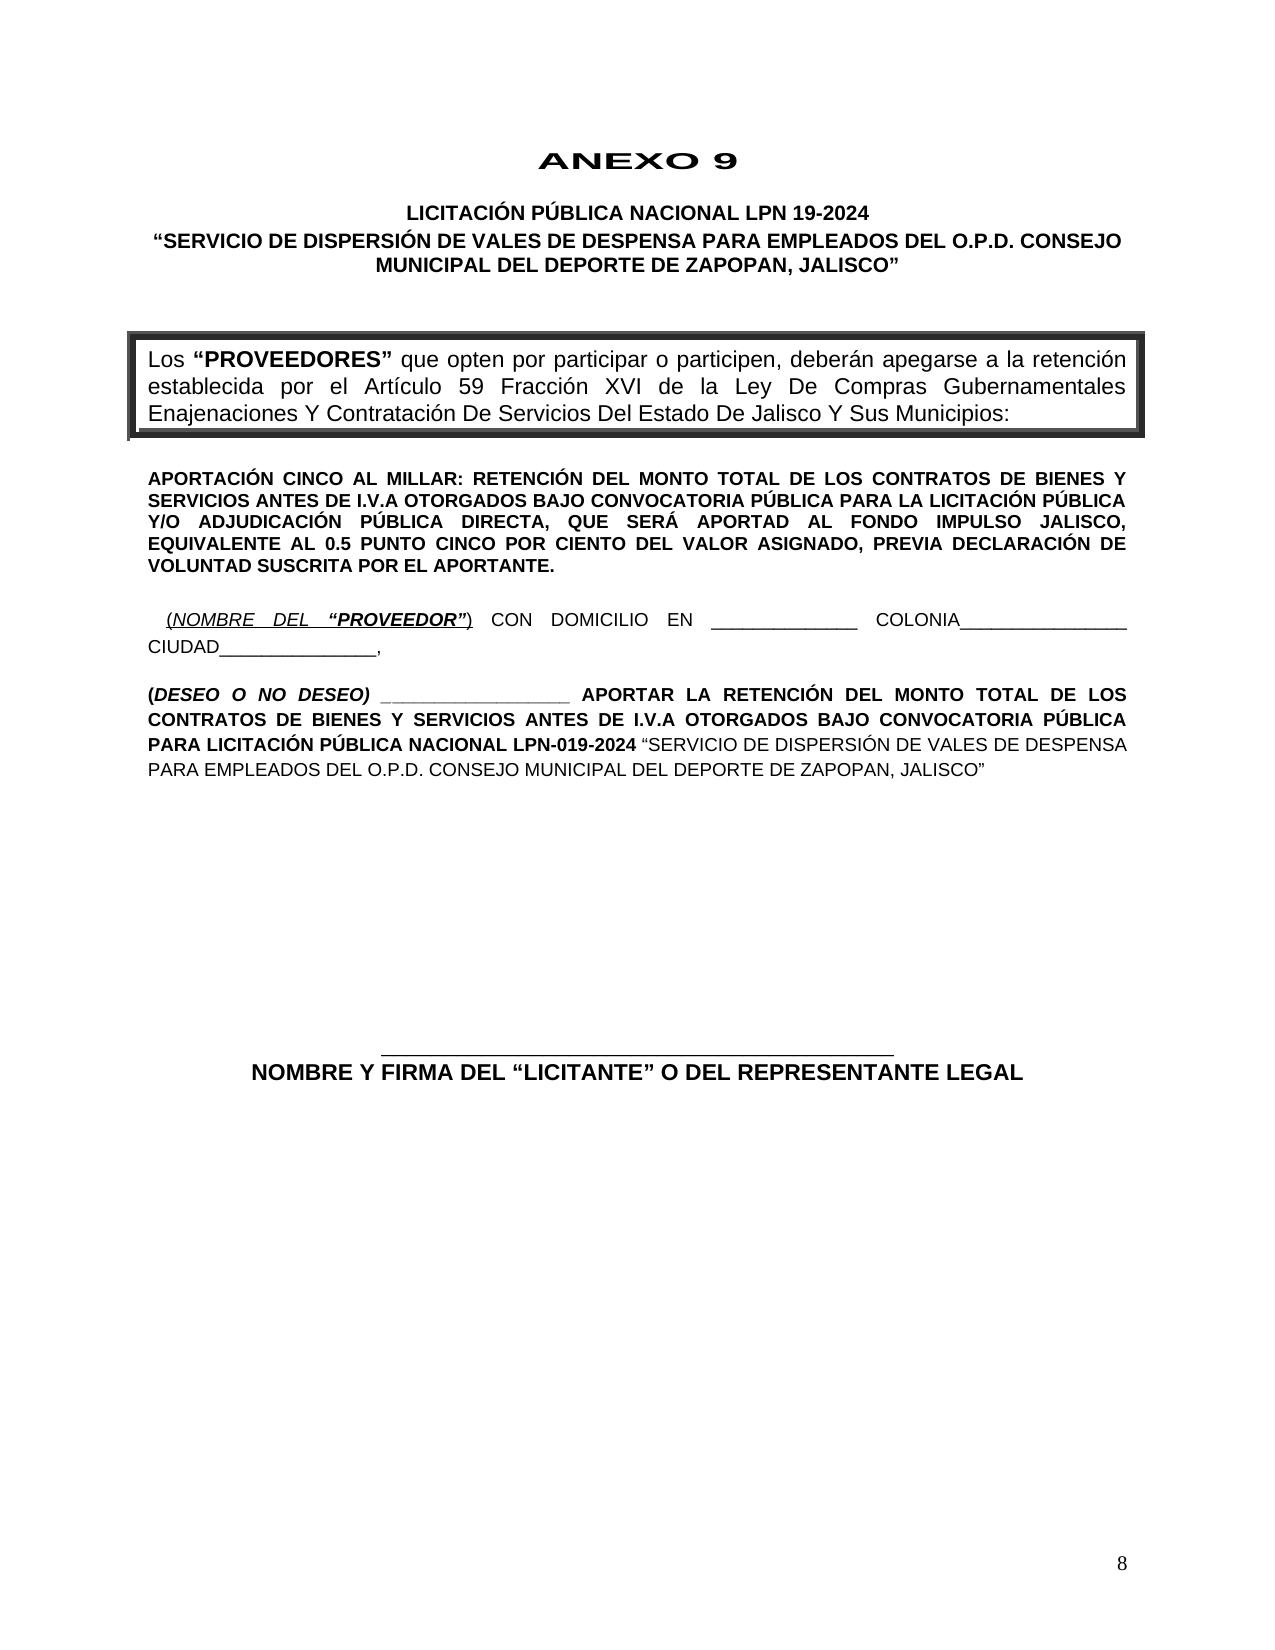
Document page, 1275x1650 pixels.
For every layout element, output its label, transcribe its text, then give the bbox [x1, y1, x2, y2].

text _________________________________________ [148, 1030, 1127, 1059]
text (nombre del “PROVEEDOR”) con domicilio en ______________ colonia________________ ciudad_______________, [148, 603, 1127, 657]
subtitle Aportación cinco al millar: Retención del monto total de los contratos de bienes y servicios antes de I.V.A otorgados bajo convocatoria pública para la licitación pública y/o adjudicación pública directa, que será aportad al Fondo Impulso Jalisco, equivalente al 0.5 punto cinco por ciento del valor asignado, previa declaración de voluntad suscrita por el aportante. [148, 468, 1127, 576]
text Los “PROVEEDORES” que opten por participar o participen, deberán apegarse a la retención establecida por el Artículo 59 Fracción XVI de la Ley De Compras Gubernamentales Enajenaciones Y Contratación De Servicios Del Estado De Jalisco Y Sus Municipios: [139, 343, 1136, 428]
subtitle LICITACIÓN PÚBLICA NACIONAL LPN 19-2024 [148, 201, 1127, 225]
text “SERVICIO DE DISPERSIÓN DE VALES DE DESPENSA PARA EMPLEADOS DEL O.P.D. CONSEJO MUNICIPAL DEL DEPORTE DE ZAPOPAN, JALISCO” [148, 228, 1127, 276]
text ANEXO 9 [148, 147, 1127, 174]
text NOMBRE Y FIRMA DEL “LICITANTE” O DEL REPRESENTANTE LEGAL [148, 1059, 1127, 1085]
subtitle (deseo o no DESEO) __________________ aportar la retención del MONTO TOTAL DE LOS CONTRATOS DE BIENES Y SERVICIOS ANTES DE I.V.A OTORGADOS BAJO CONVOCATORIA PÚBLICA PARA LICITACIÓN PÚBLICA NACIONAL LPN-019-2024 “SERVICIO DE DISPERSIÓN DE VALES DE DESPENSA PARA EMPLEADOS DEL O.P.D. CONSEJO MUNICIPAL DEL DEPORTE DE ZAPOPAN, JALISCO” [148, 684, 1127, 780]
